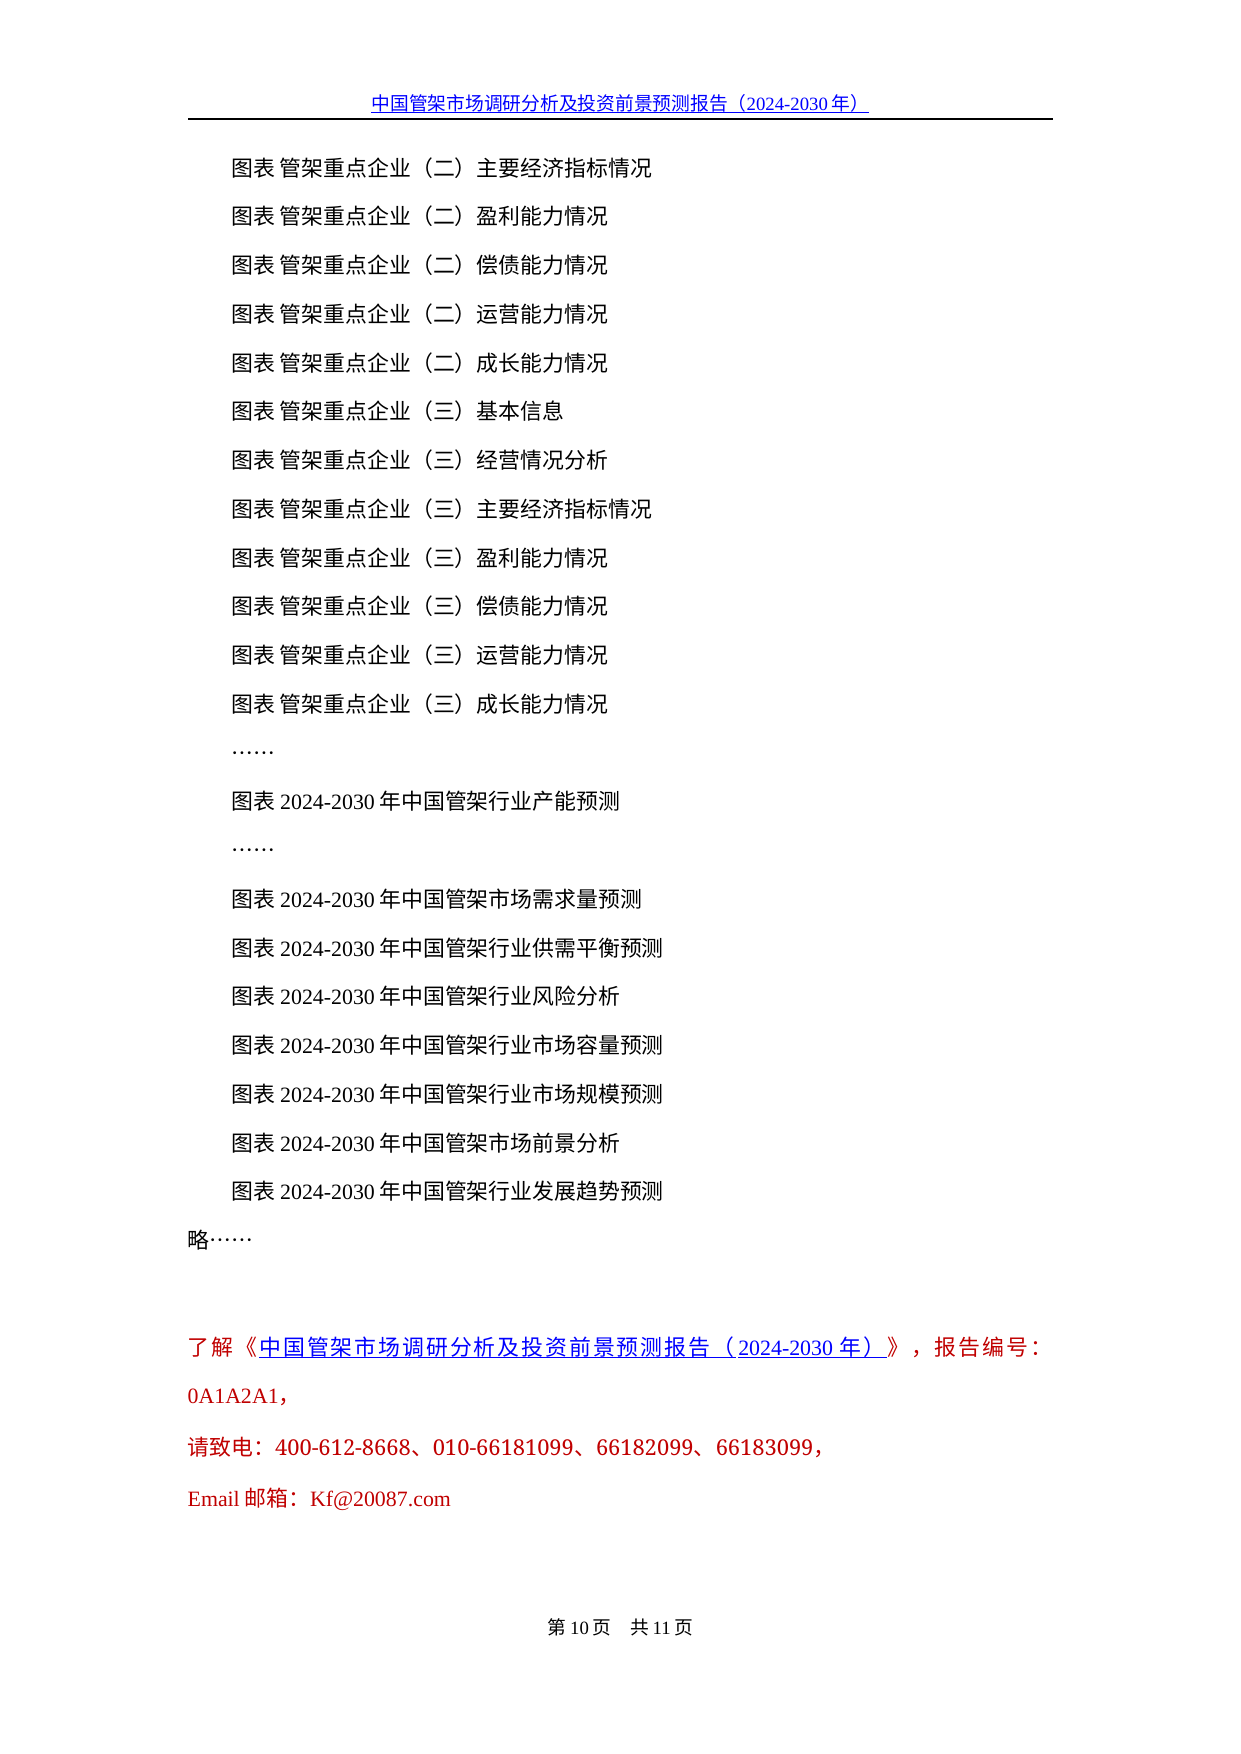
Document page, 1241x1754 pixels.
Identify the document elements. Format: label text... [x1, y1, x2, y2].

text Email邮箱：Kf@20087.com [187, 1481, 1053, 1513]
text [187, 150, 1053, 1255]
text 了解《中国管架市场调研分析及投资前景预测报告（2024-2030年）》，报告编号：0A1A2A1， [187, 1329, 1053, 1410]
text 请致电：400-612-8668、010-66181099、66182099、66183099， [187, 1429, 1053, 1462]
